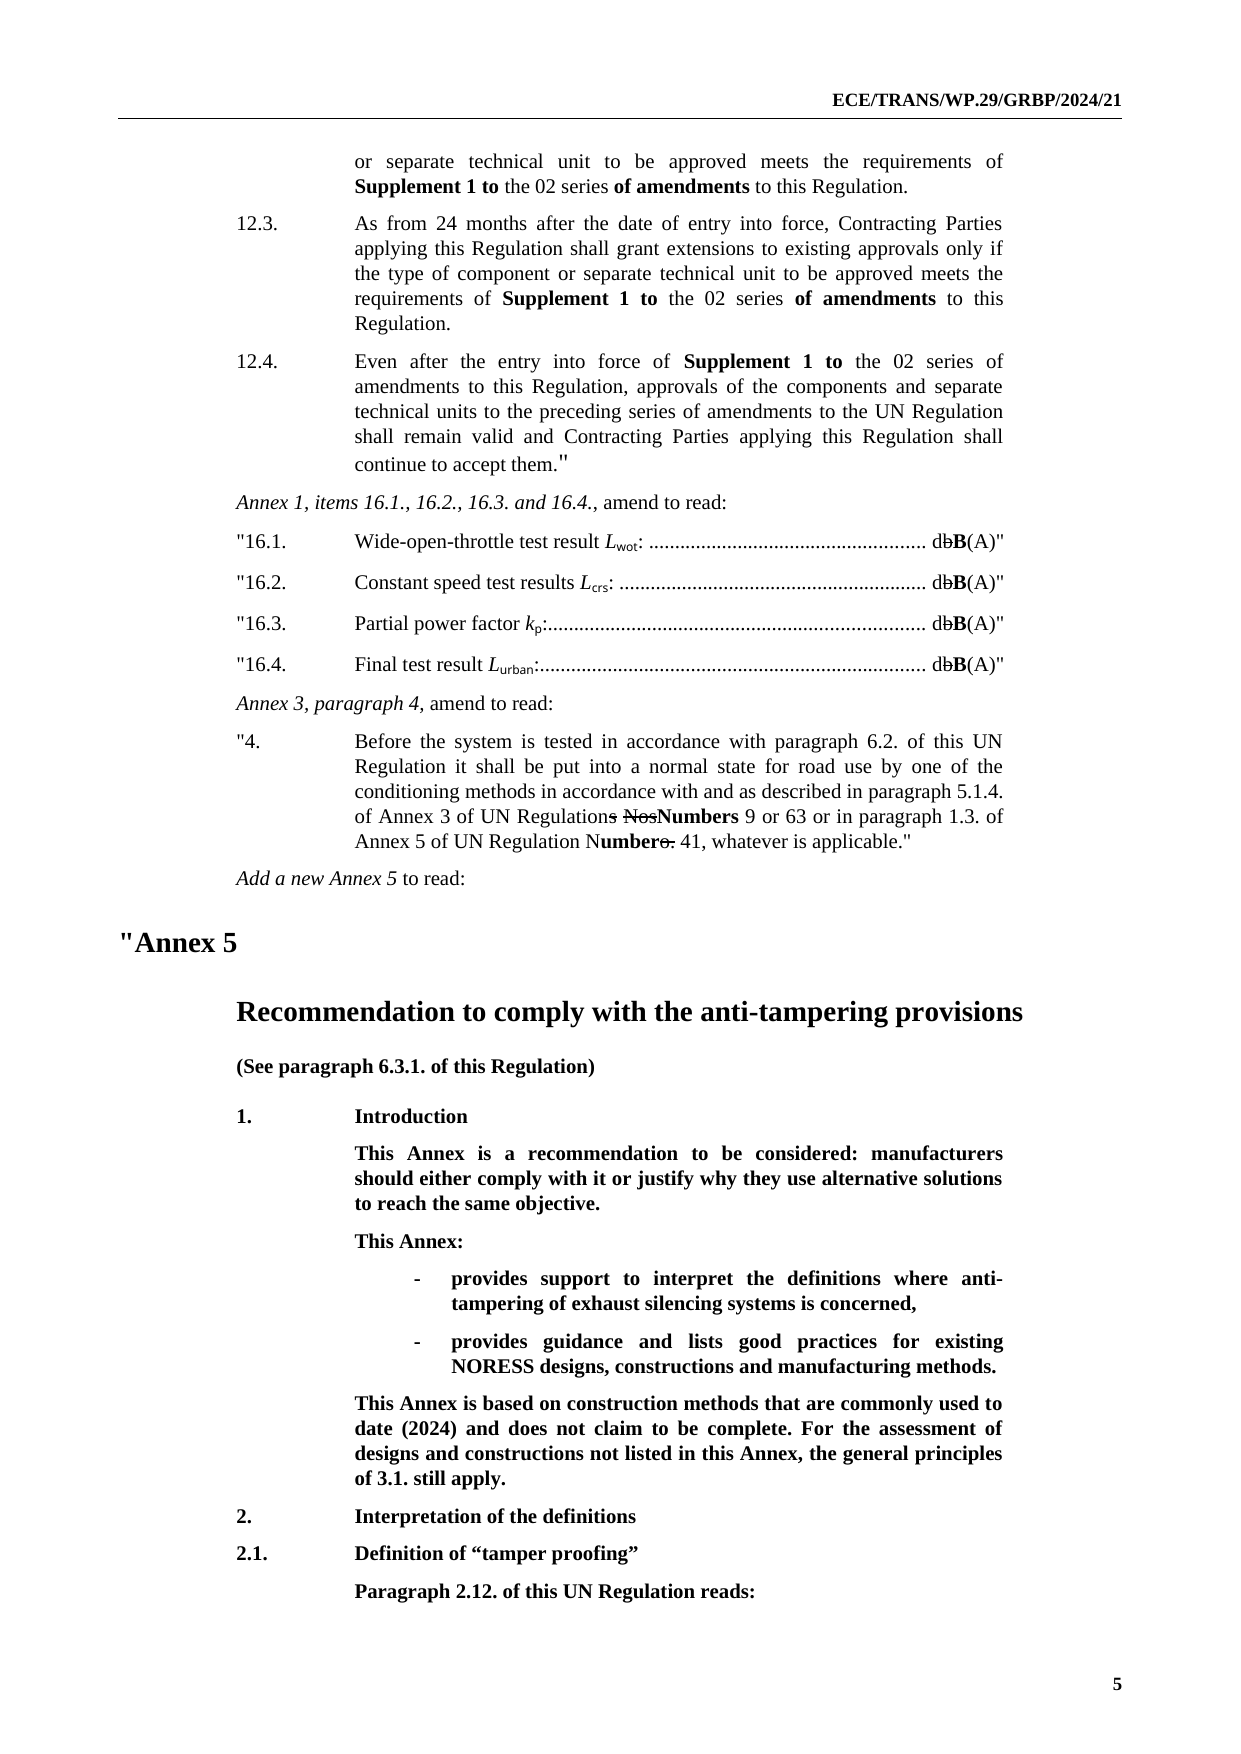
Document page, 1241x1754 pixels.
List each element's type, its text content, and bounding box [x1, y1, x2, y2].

text Recommendation to comply with the anti-tampering provisions [236, 996, 1033, 1028]
list provides support to interpret the definitions where anti-tampering of exhaust silencing systems is concerned, [413, 1265, 1004, 1315]
text Paragraph 2.12. of this UN Regulation reads: [236, 1578, 1004, 1603]
text Annex 1, items 16.1., 16.2., 16.3. and 16.4., amend to read: [236, 489, 1004, 514]
text "16.1. Wide-open-throttle test result Lwot: dbB(A)" [236, 526, 1004, 555]
text This Annex: [354, 1228, 1004, 1253]
list Interpretation of the definitions [236, 1503, 1004, 1528]
list provides guidance and lists good practices for existing NORESS designs, constructions and manufacturing methods. [413, 1328, 1004, 1378]
text 12.4. Even after the entry into force of Supplement 1 to the 02 series of amendments to this Regulation, approvals of the components and separate technical units to the preceding series of amendments to the UN Regulation shall remain valid and Contracting Parties applying this Regulation shall continue to accept them." [236, 348, 1004, 476]
text Add a new Annex 5 to read: [236, 865, 1004, 890]
text This Annex is a recommendation to be considered: manufacturers should either comply with it or justify why they use alternative solutions to reach the same objective. [354, 1140, 1004, 1215]
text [236, 148, 1004, 198]
text "16.4. Final test result Lurban: dbB(A)" [236, 649, 1004, 678]
text "Annex 5 [118, 928, 1033, 959]
list Introduction [236, 1103, 1004, 1128]
text (See paragraph 6.3.1. of this Regulation) [236, 1053, 1033, 1078]
text "16.2. Constant speed test results Lcrs: dbB(A)" [236, 567, 1004, 596]
text Annex 3, paragraph 4, amend to read: [236, 690, 1004, 715]
text "4. Before the system is tested in accordance with paragraph 6.2. of this UN Regulation it shall be put into a normal state for road use by one of the conditioning methods in accordance with and as described in paragraph 5.1.4. of Annex 3 of UN Regulations NosNumbers 9 or 63 or in paragraph 1.3. of Annex 5 of UN Regulation Numbero. 41, whatever is applicable." [236, 728, 1004, 853]
text 12.3. As from 24 months after the date of entry into force, Contracting Parties applying this Regulation shall grant extensions to existing approvals only if the type of component or separate technical unit to be approved meets the requirements of Supplement 1 to the 02 series of amendments to this Regulation. [236, 210, 1004, 335]
text This Annex is based on construction methods that are commonly used to date (2024) and does not claim to be complete. For the assessment of designs and constructions not listed in this Annex, the general principles of 3.1. still apply. [354, 1390, 1004, 1490]
text "16.3. Partial power factor kp: dbB(A)" [236, 608, 1004, 637]
text 2.1. Definition of “tamper proofing” [236, 1540, 1004, 1565]
